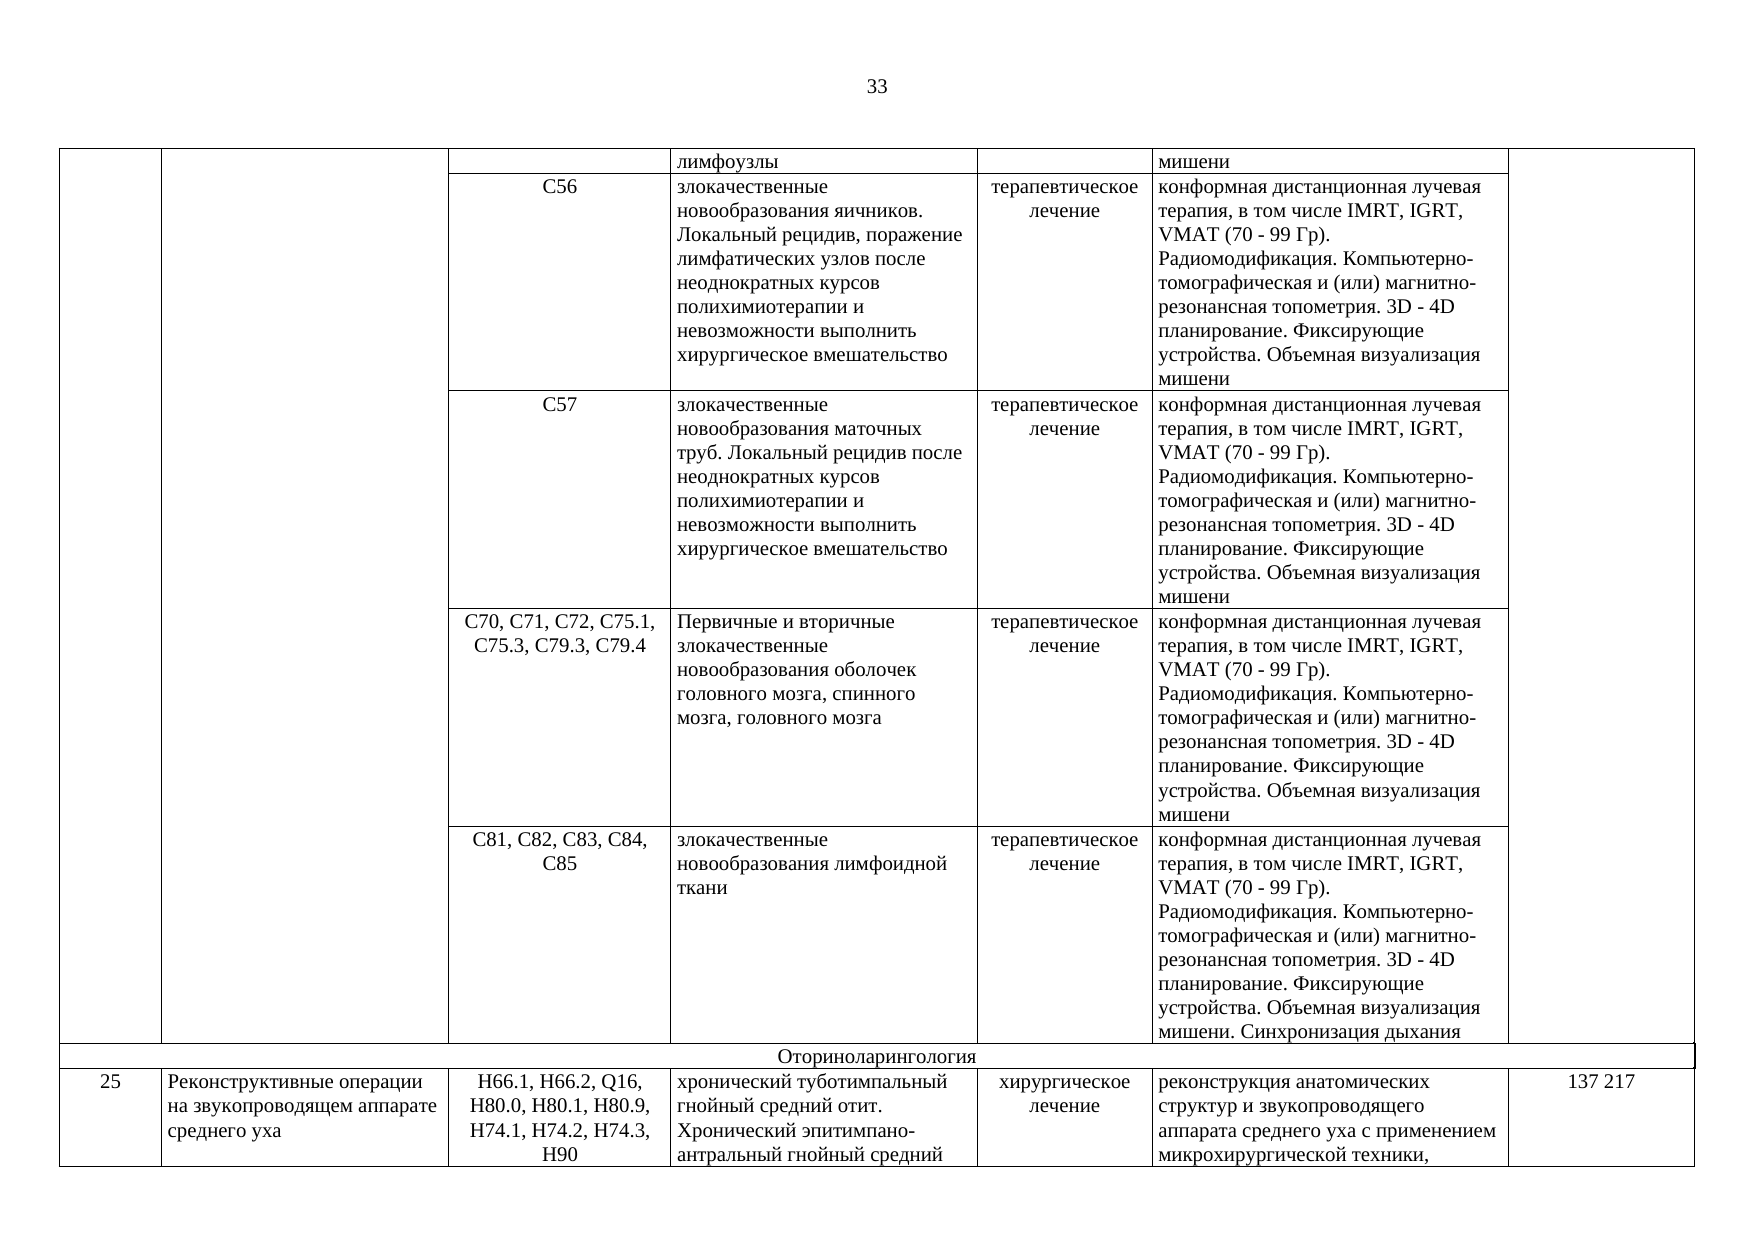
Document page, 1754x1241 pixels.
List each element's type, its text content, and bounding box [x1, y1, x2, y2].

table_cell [449, 149, 670, 173]
table_cell терапевтическое лечение [978, 391, 1152, 608]
table_cell Первичные и вторичные злокачественные новообразования оболочек головного мозга, спинного мозга, головного мозга [671, 609, 977, 826]
table_cell терапевтическое лечение [978, 609, 1152, 826]
table_cell злокачественные новообразования маточных труб. Локальный рецидив после неоднократных курсов полихимиотерапии и невозможности выполнить хирургическое вмешательство [671, 391, 977, 608]
table_cell 25 [60, 1069, 161, 1166]
table_cell 137 217 [1509, 1069, 1694, 1166]
table_cell C70, C71, C72, C75.1, C75.3, C79.3, C79.4 [449, 609, 670, 826]
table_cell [449, 1069, 670, 1166]
table_cell терапевтическое лечение [978, 174, 1152, 390]
table_cell злокачественные новообразования лимфоидной ткани [671, 827, 977, 1043]
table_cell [162, 1069, 448, 1166]
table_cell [671, 1069, 977, 1166]
table_cell терапевтическое лечение [978, 827, 1152, 1043]
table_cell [978, 1069, 1152, 1166]
table_cell злокачественные новообразования яичников. Локальный рецидив, поражение лимфатических узлов после неоднократных курсов полихимиотерапии и невозможности выполнить хирургическое вмешательство [671, 174, 977, 390]
table_cell конформная дистанционная лучевая терапия, в том числе IMRT, IGRT, VMAT (70 - 99 Гр). Радиомодификация. Компьютерно-томографическая и (или) магнитно-резонансная топометрия. 3D - 4D планирование. Фиксирующие устройства. Объемная визуализация мишени. Синхронизация дыхания [1153, 827, 1508, 1043]
table_cell C81, C82, C83, C84, C85 [449, 827, 670, 1043]
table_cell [671, 149, 977, 173]
table_cell C57 [449, 391, 670, 608]
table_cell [978, 149, 1152, 173]
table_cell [1153, 1069, 1508, 1166]
table_cell Оториноларингология [60, 1044, 1694, 1068]
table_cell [1153, 149, 1508, 173]
table_cell C56 [449, 174, 670, 390]
